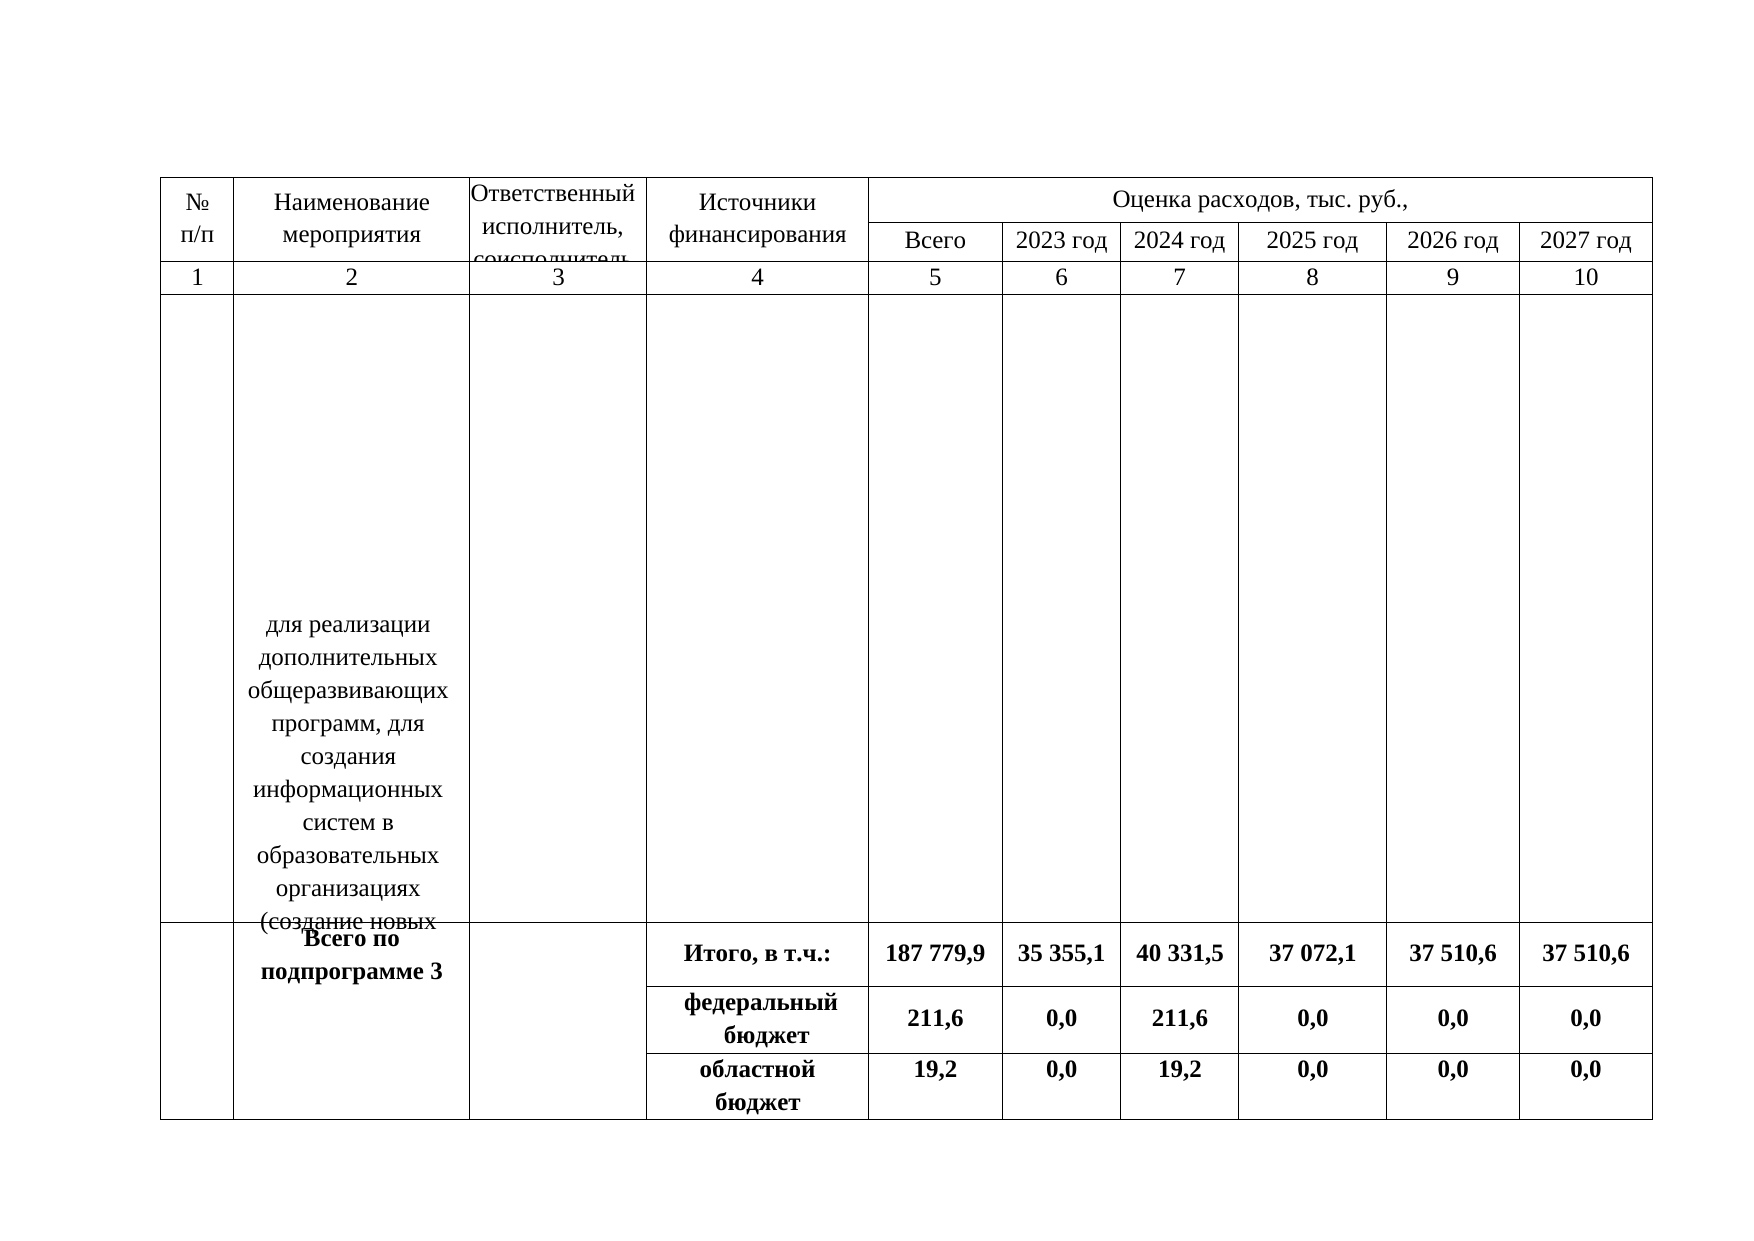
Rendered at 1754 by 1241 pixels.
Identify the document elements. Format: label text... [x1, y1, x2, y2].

table_header № п/п [161, 178, 233, 261]
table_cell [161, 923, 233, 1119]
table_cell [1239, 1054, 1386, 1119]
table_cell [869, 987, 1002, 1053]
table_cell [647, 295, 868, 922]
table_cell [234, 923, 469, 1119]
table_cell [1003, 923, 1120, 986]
table_cell 10 [1520, 262, 1652, 294]
table_cell Всего [869, 223, 1002, 261]
table_cell 7 [1121, 262, 1238, 294]
table_cell 9 [1387, 262, 1519, 294]
table_cell 2027 год [1520, 223, 1652, 261]
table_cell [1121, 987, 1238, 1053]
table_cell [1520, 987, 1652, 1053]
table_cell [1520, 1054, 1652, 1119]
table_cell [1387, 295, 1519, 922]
table_cell 1 [161, 262, 233, 294]
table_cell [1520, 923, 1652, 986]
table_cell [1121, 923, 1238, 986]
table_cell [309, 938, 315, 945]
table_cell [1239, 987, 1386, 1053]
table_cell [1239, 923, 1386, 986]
table_cell 2026 год [1387, 223, 1519, 261]
table_cell 6 [1003, 262, 1120, 294]
table_cell 2025 год [1239, 223, 1386, 261]
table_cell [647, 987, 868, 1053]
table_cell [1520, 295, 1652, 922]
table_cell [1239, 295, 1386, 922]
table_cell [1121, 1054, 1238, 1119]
table_header Оценка расходов, тыс. руб., [869, 178, 1652, 222]
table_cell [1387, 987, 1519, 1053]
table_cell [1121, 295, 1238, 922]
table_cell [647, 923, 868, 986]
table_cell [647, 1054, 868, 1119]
table_header Наименование мероприятия [234, 178, 469, 261]
table_cell 5 [869, 262, 1002, 294]
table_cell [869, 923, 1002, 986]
table_cell 2023 год [1003, 223, 1120, 261]
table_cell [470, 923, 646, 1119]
table_cell 8 [1239, 262, 1386, 294]
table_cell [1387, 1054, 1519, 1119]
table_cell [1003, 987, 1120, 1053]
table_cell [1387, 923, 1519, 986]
table_header Ответственный исполнитель, соисполнитель [470, 178, 646, 261]
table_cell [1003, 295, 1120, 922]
table_cell 4 [647, 262, 868, 294]
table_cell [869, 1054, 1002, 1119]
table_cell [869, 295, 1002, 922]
table_cell 2024 год [1121, 223, 1238, 261]
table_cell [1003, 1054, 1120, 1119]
table_cell 2 [234, 262, 469, 294]
table_cell 3 [470, 262, 646, 294]
table_header Источники финансирования [647, 178, 868, 261]
